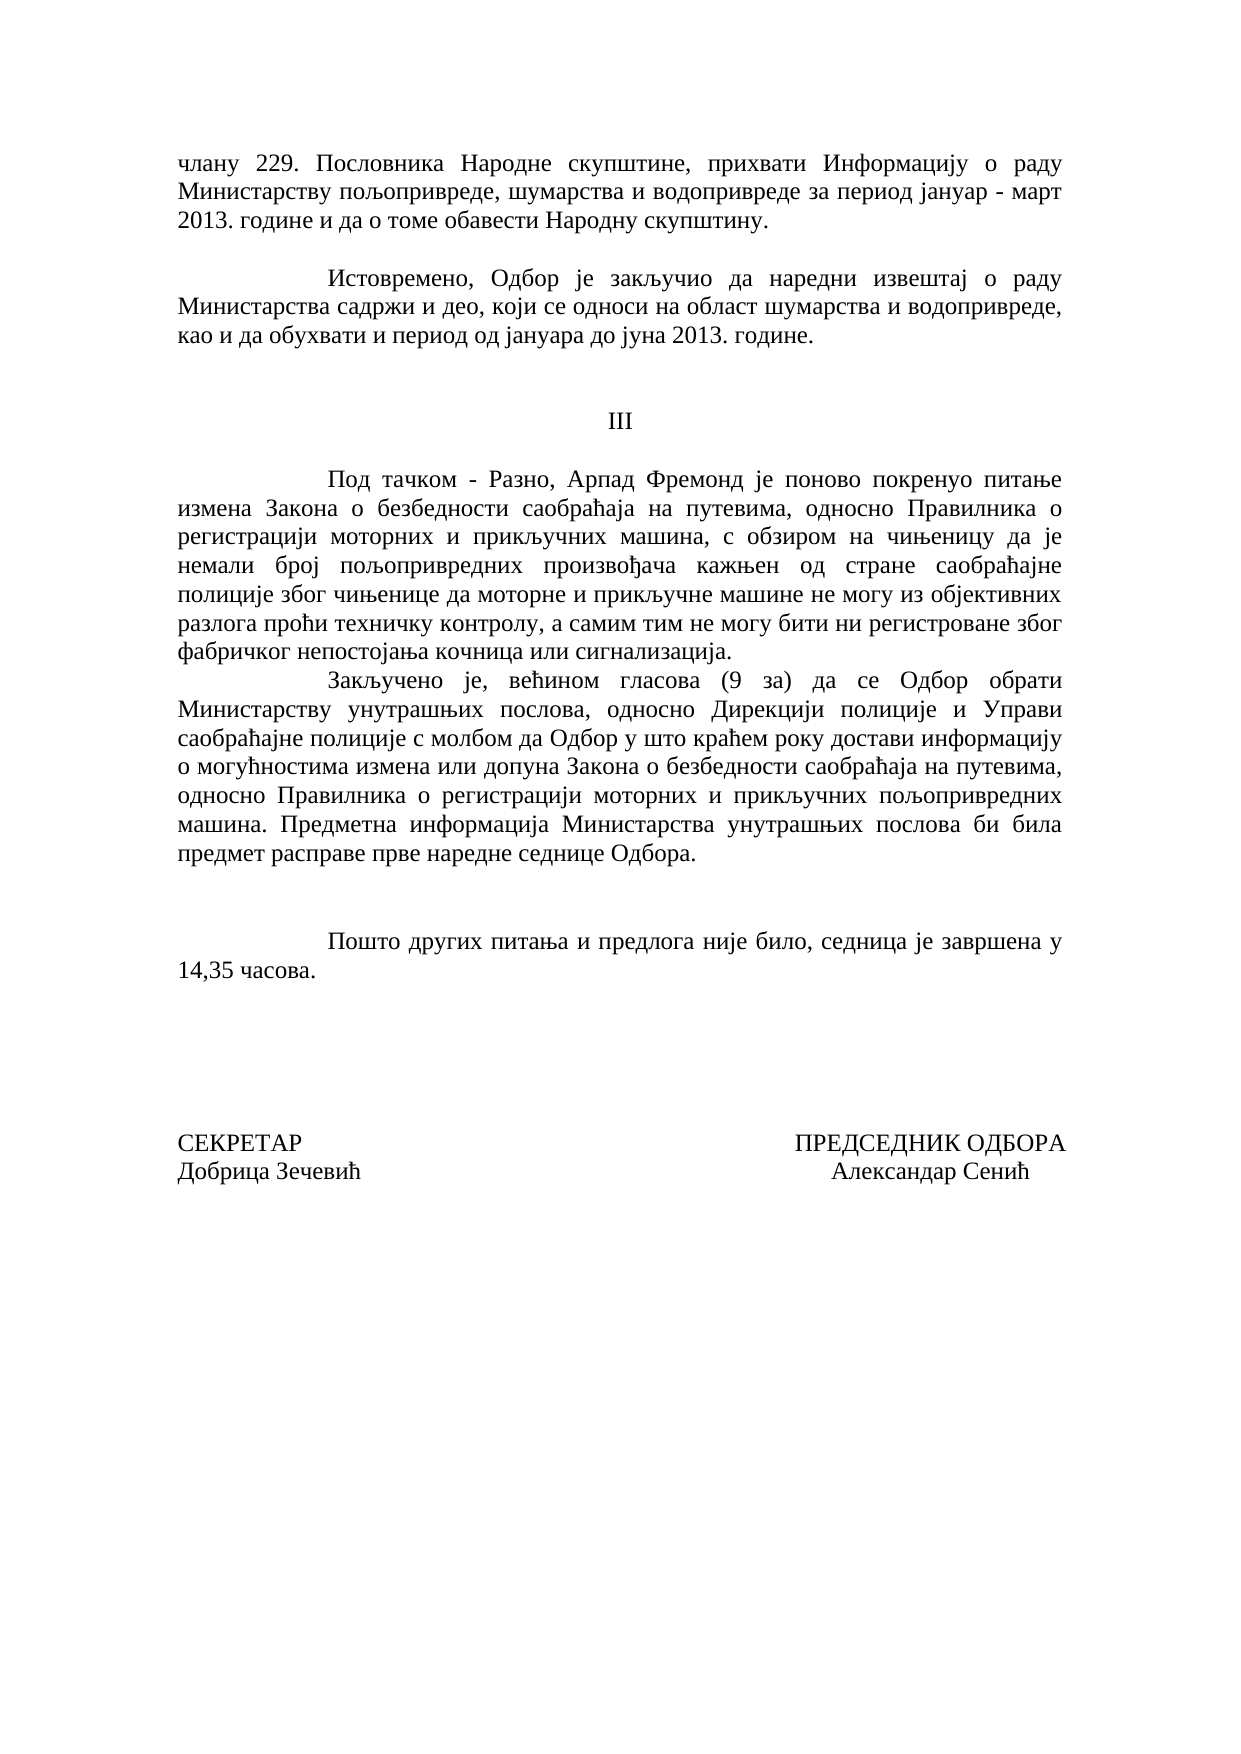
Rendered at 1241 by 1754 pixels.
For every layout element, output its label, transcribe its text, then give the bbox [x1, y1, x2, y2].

text Пошто других питања и предлога није било, седница је завршена у 14,35 часова. [177, 926, 1063, 984]
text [177, 148, 1063, 234]
text СЕКРЕТАР ПРЕДСЕДНИК ОДБОРА [177, 1128, 1063, 1156]
text III [177, 406, 1063, 435]
text Закључено је, већином гласова (9 за) да се Одбор обрати Министарству унутрашњих послова, односно Дирекцији полиције и Управи саобраћајне полиције с молбом да Одбор у што краћем року достави информацију о могућностима измена или допуна Закона о безбедности саобраћаја на путевима, односно Правилника о регистрацији моторних и прикључних пољопривредних машина. Предметна информација Министарства унутрашњих послова би била предмет расправе прве наредне седнице Одбора. [177, 665, 1063, 866]
text Добрица Зечевић Александар Сенић [177, 1156, 1063, 1185]
text Истовремено, Одбор је закључио да наредни извештај о раду Министарства садржи и део, који се односи на област шумарства и водопривреде, као и да обухвати и период од јануара до јуна 2013. године. [177, 263, 1063, 349]
text Под тачком - Разно, Арпад Фремонд је поново покренуо питање измена Закона о безбедности саобраћаја на путевима, односно Правилника о регистрацији моторних и прикључних машина, с обзиром на чињеницу да је немали број пољопривредних произвођача кажњен од стране саобраћајне полиције због чињенице да моторне и прикључне машине не могу из објективних разлога проћи техничку контролу, а самим тим не могу бити ни регистроване због фабричког непостојања кочница или сигнализација. [177, 464, 1063, 665]
